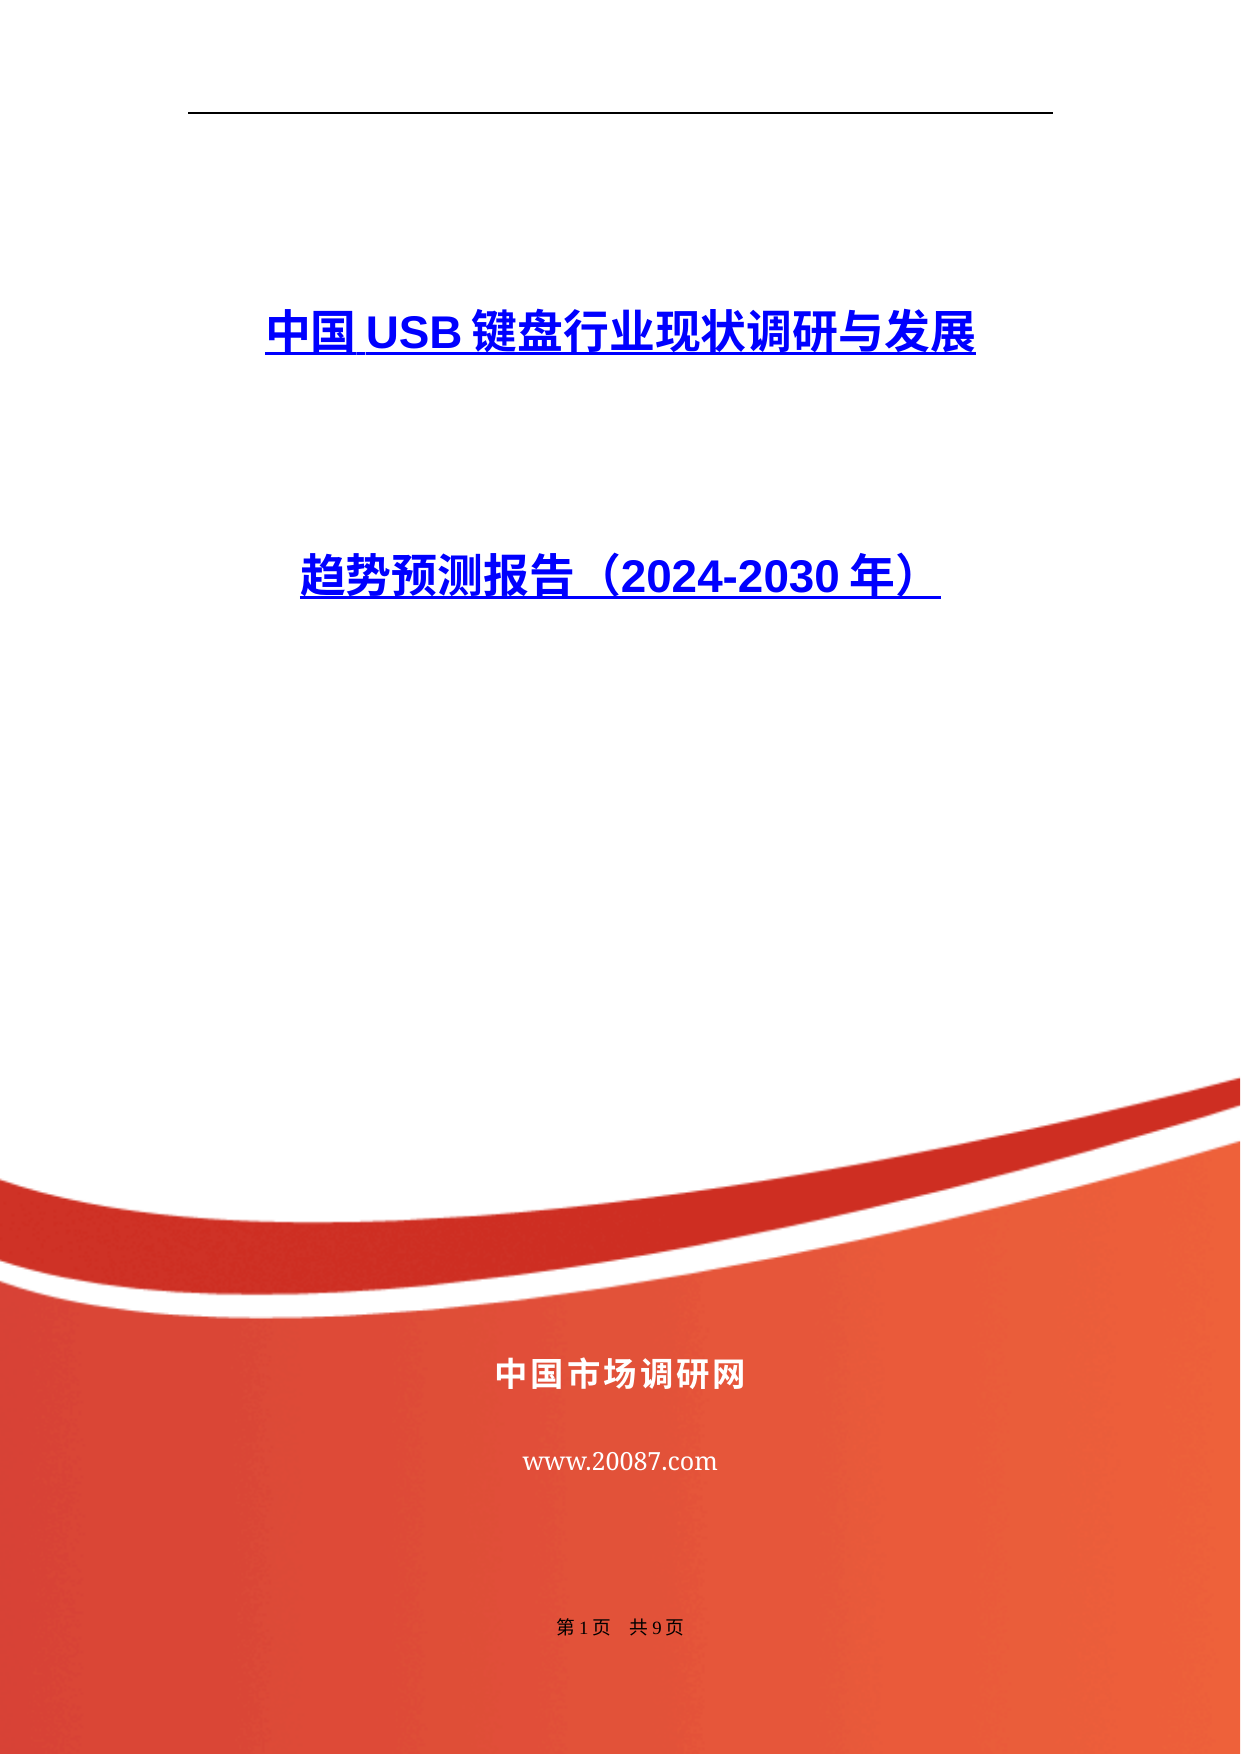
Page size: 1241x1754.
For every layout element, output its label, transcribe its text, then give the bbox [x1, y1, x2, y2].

picture [0, 1006, 1241, 1754]
table_header 中国USB键盘行业现状调研与发展趋势预测报告（2024-2030年） [188, 207, 1053, 773]
subtitle 中国市场调研网 [187, 1339, 1053, 1404]
text www.20087.com [187, 1428, 1053, 1493]
